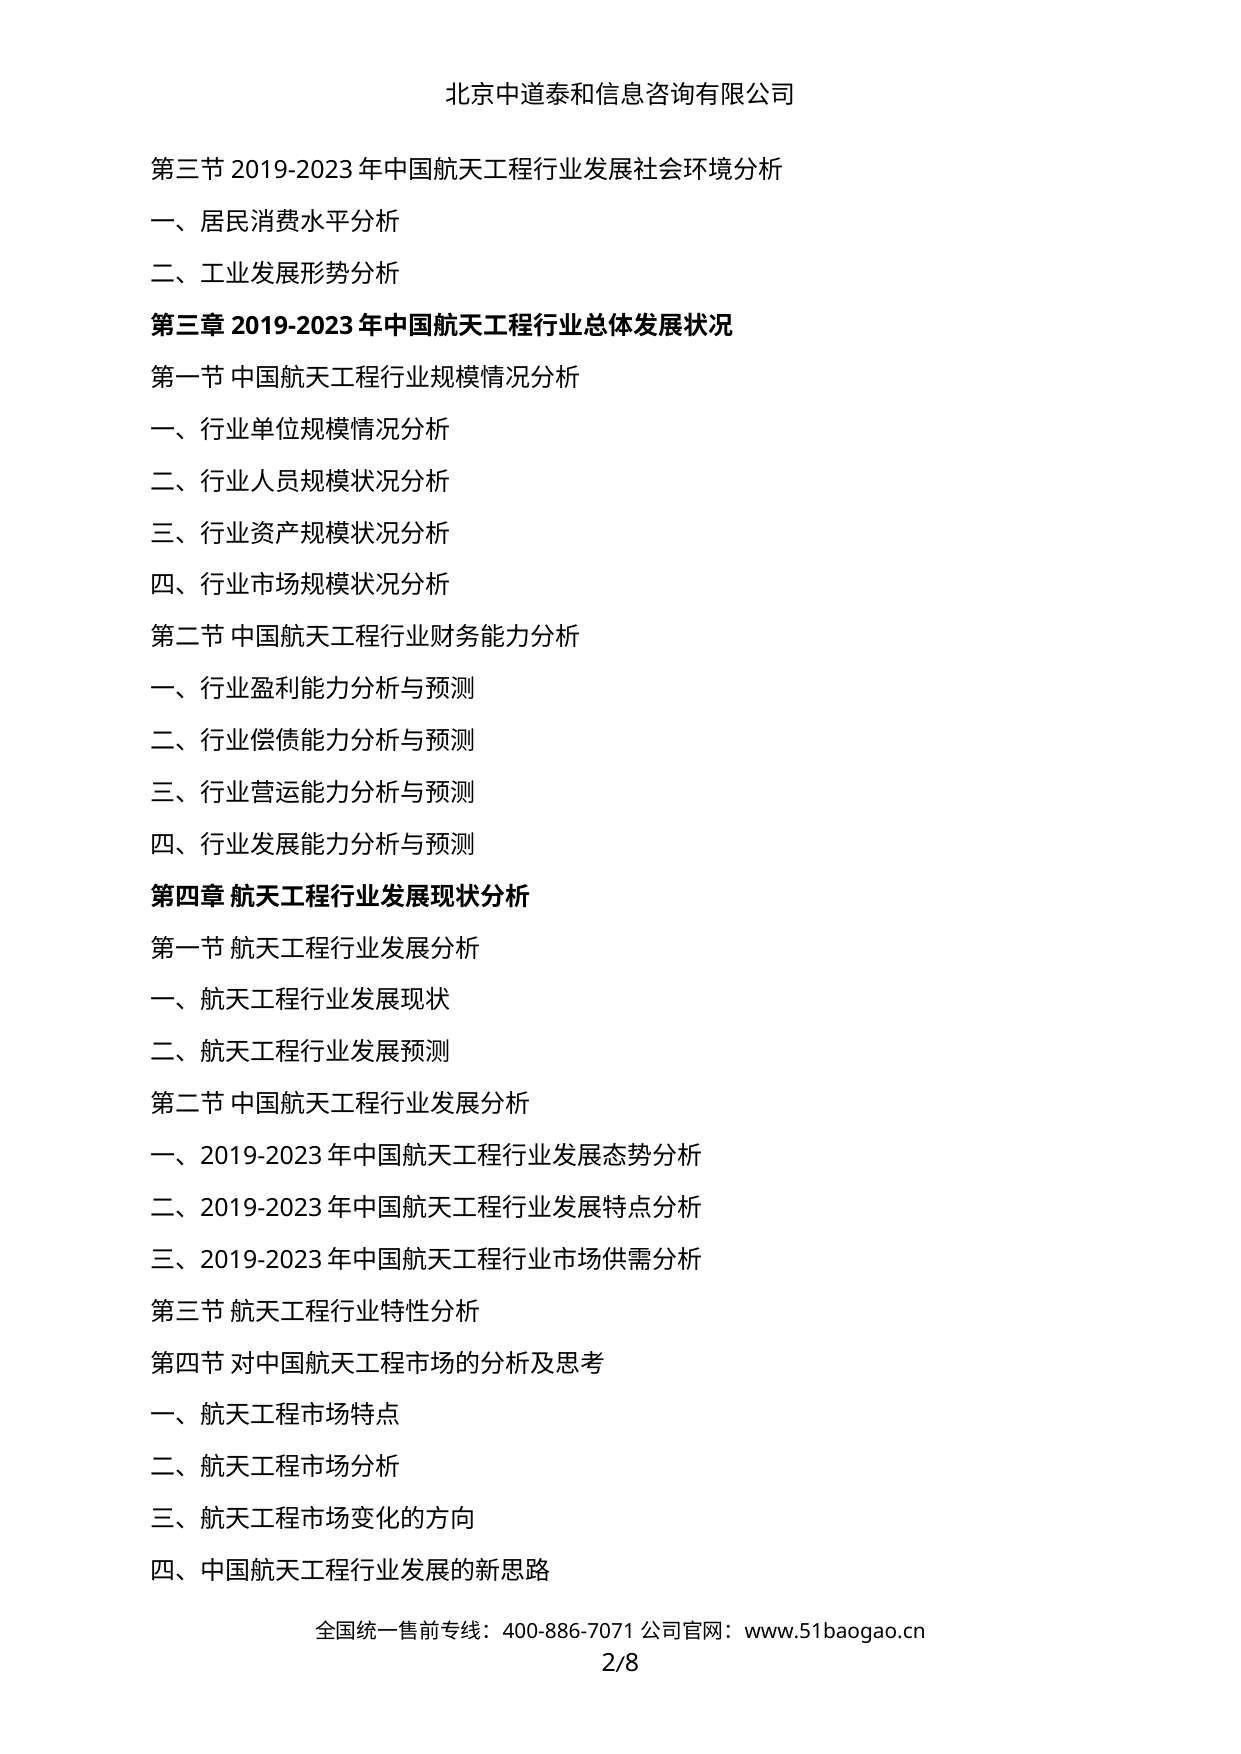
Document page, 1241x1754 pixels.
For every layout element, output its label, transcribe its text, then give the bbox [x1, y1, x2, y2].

text 一、航天工程行业发展现状 [150, 980, 1090, 1016]
text 第二节 中国航天工程行业发展分析 [150, 1084, 1090, 1120]
text 第三节 2019-2023年中国航天工程行业发展社会环境分析 [150, 150, 1090, 186]
text 二、工业发展形势分析 [150, 254, 1090, 290]
text 第三节 航天工程行业特性分析 [150, 1291, 1090, 1327]
text 三、行业资产规模状况分析 [150, 513, 1090, 549]
text 第三章 2019-2023年中国航天工程行业总体发展状况 [150, 306, 1090, 342]
text 第四节 对中国航天工程市场的分析及思考 [150, 1343, 1090, 1379]
text 一、2019-2023年中国航天工程行业发展态势分析 [150, 1136, 1090, 1172]
text 三、2019-2023年中国航天工程行业市场供需分析 [150, 1239, 1090, 1276]
text 一、行业盈利能力分析与预测 [150, 669, 1090, 705]
text 第四章 航天工程行业发展现状分析 [150, 876, 1090, 912]
text 二、行业人员规模状况分析 [150, 461, 1090, 497]
text 一、行业单位规模情况分析 [150, 409, 1090, 446]
text 第一节 航天工程行业发展分析 [150, 928, 1090, 964]
text 第二节 中国航天工程行业财务能力分析 [150, 617, 1090, 653]
text 二、航天工程市场分析 [150, 1447, 1090, 1483]
text 一、航天工程市场特点 [150, 1395, 1090, 1431]
text 三、行业营运能力分析与预测 [150, 772, 1090, 809]
text 三、航天工程市场变化的方向 [150, 1499, 1090, 1535]
text 四、中国航天工程行业发展的新思路 [150, 1551, 1090, 1587]
text 第一节 中国航天工程行业规模情况分析 [150, 357, 1090, 394]
text 一、居民消费水平分析 [150, 202, 1090, 238]
text 四、行业发展能力分析与预测 [150, 824, 1090, 861]
text 四、行业市场规模状况分析 [150, 565, 1090, 601]
text 二、2019-2023年中国航天工程行业发展特点分析 [150, 1187, 1090, 1224]
text 二、航天工程行业发展预测 [150, 1032, 1090, 1068]
text 二、行业偿债能力分析与预测 [150, 721, 1090, 757]
